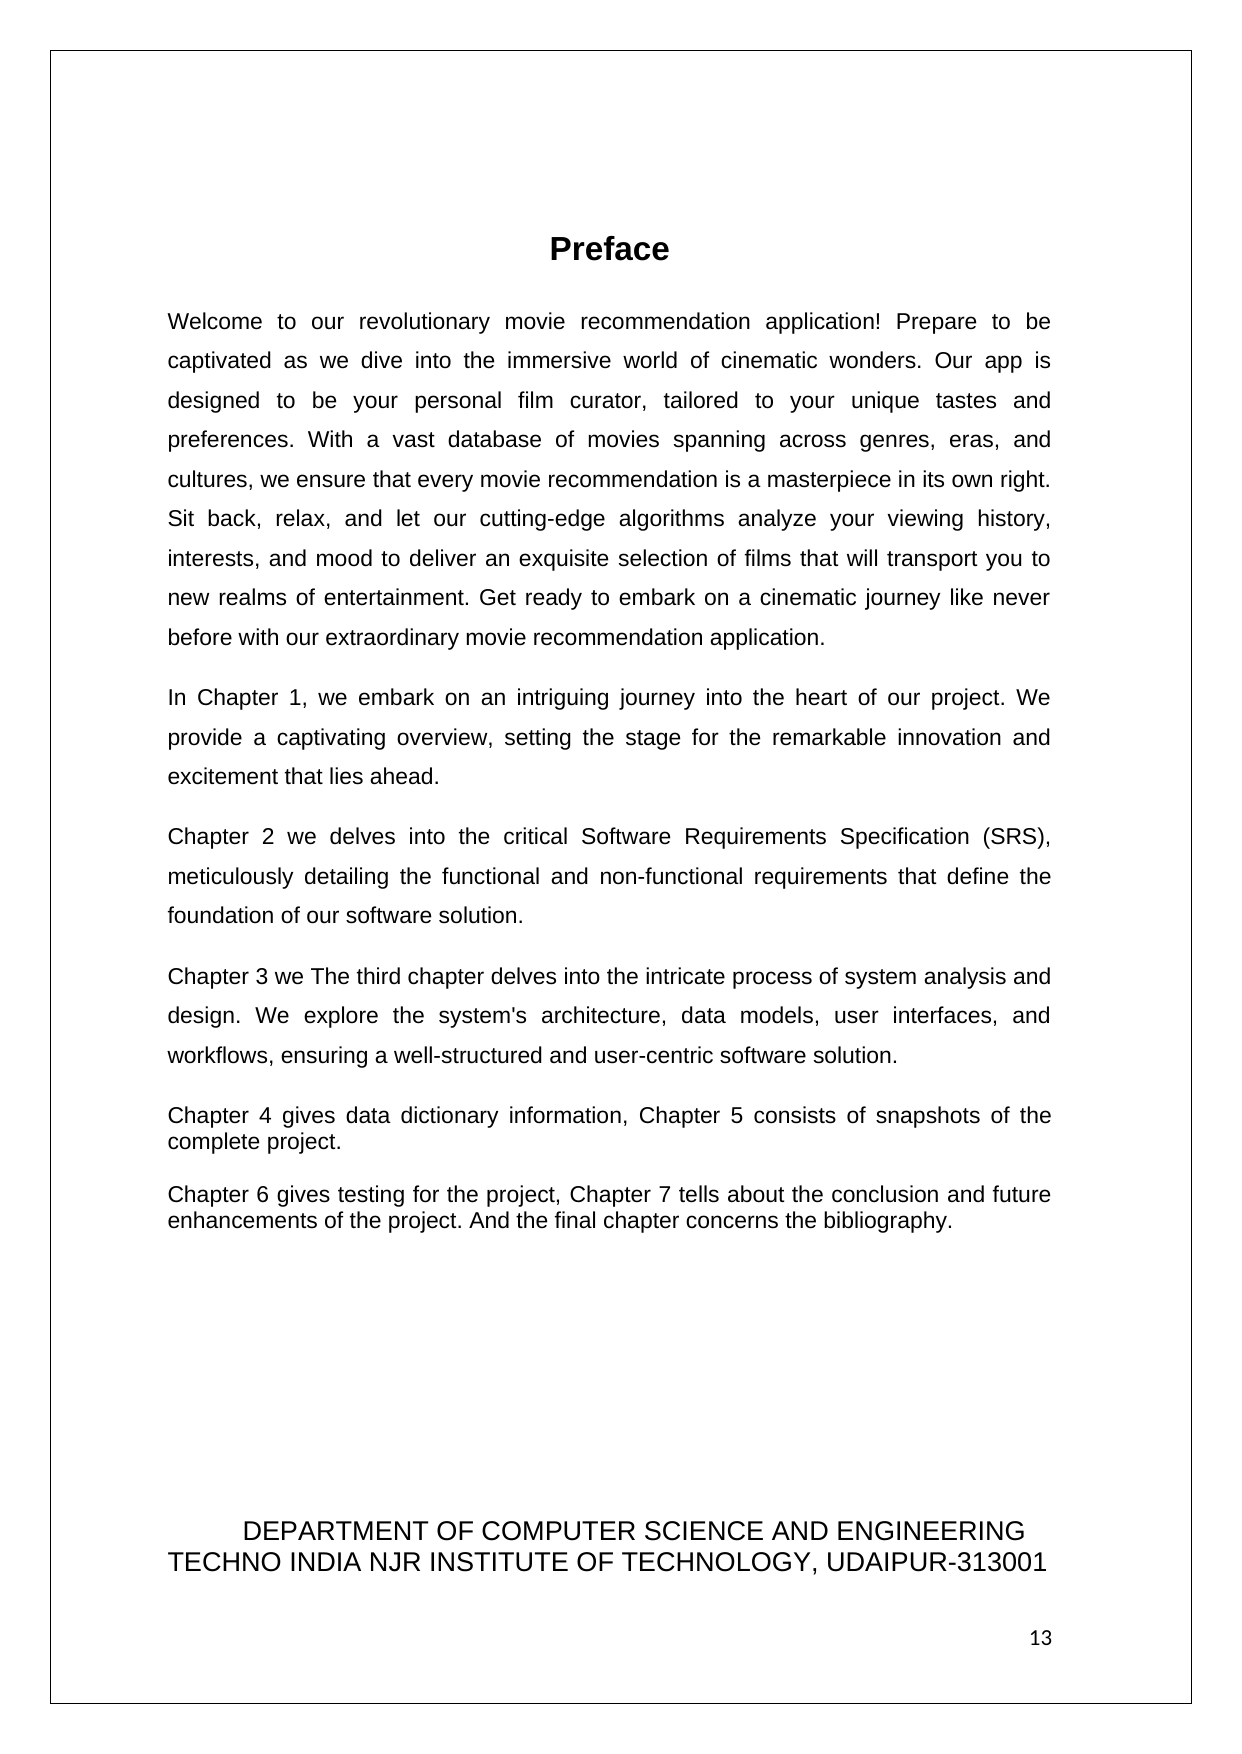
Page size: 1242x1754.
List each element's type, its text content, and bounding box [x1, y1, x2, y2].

text In Chapter 1, we embark on an intriguing journey into the heart of our project. We provide a captivating overview, setting the stage for the remarkable innovation and excitement that lies ahead. [167, 684, 1052, 789]
title Chapter 6 gives testing for the project, Chapter 7 tells about the conclusion and future enhancements of the project. And the final chapter concerns the bibliography. [167, 1181, 1052, 1234]
text Chapter 2 we delves into the critical Software Requirements Specification (SRS), meticulously detailing the functional and non-functional requirements that define the foundation of our software solution. [167, 823, 1052, 929]
text Chapter 3 we The third chapter delves into the intricate process of system analysis and design. We explore the system's architecture, data models, user interfaces, and workflows, ensuring a well-structured and user-centric software solution. [167, 963, 1052, 1068]
text Welcome to our revolutionary movie recommendation application! Prepare to be captivated as we dive into the immersive world of cinematic wonders. Our app is designed to be your personal film curator, tailored to your unique tastes and preferences. With a vast database of movies spanning across genres, eras, and cultures, we ensure that every movie recommendation is a masterpiece in its own right. Sit back, relax, and let our cutting-edge algorithms analyze your viewing history, interests, and mood to deliver an exquisite selection of films that will transport you to new realms of entertainment. Get ready to embark on a cinematic journey like never before with our extraordinary movie recommendation application. [167, 308, 1052, 650]
text Preface [167, 229, 1052, 268]
title DEPARTMENT OF COMPUTER SCIENCE AND ENGINEERING TECHNO INDIA NJR INSTITUTE OF TECHNOLOGY, UDAIPUR-313001 [167, 1515, 1052, 1577]
title Chapter 4 gives data dictionary information, Chapter 5 consists of snapshots of the complete project. [167, 1102, 1052, 1154]
